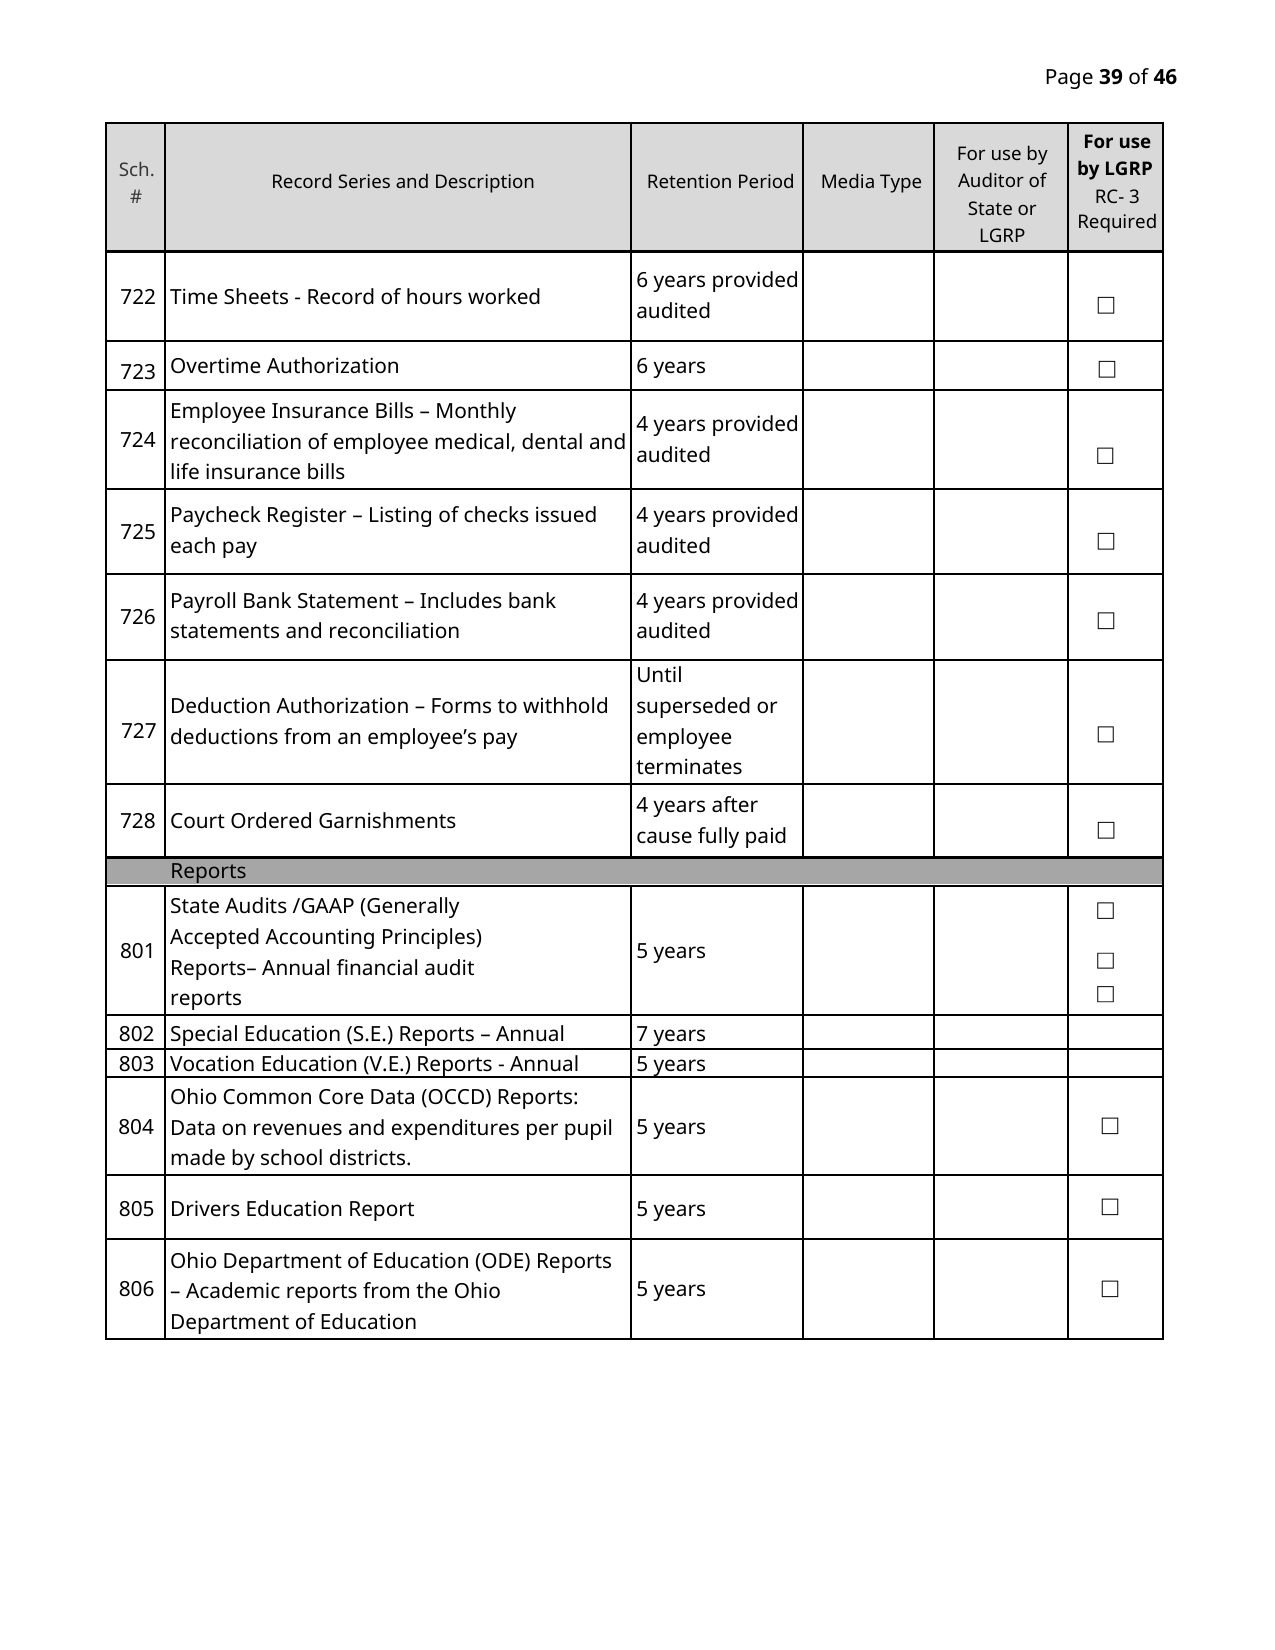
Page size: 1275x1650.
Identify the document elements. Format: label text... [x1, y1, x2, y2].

table_cell 728 [107, 785, 164, 856]
table_cell 4 years after cause fully paid [632, 785, 802, 856]
table_cell [935, 342, 1067, 389]
table_cell Ohio Common Core Data (OCCD) Reports: Data on revenues and expenditures per pupil made by school districts. [166, 1078, 630, 1174]
table_cell [1069, 490, 1162, 572]
table_cell [1069, 342, 1162, 389]
table_cell [1069, 391, 1162, 488]
table_cell Deduction Authorization – Forms to withhold deductions from an employee’s pay [166, 661, 630, 783]
picture [1096, 1176, 1136, 1238]
picture [1096, 1095, 1136, 1157]
table_cell [804, 1240, 933, 1337]
table_cell [935, 1016, 1067, 1048]
table_cell [1069, 1240, 1162, 1337]
table_cell 727 [107, 661, 164, 783]
table_cell [1069, 661, 1162, 783]
table_cell Employee Insurance Bills – Monthly reconciliation of employee medical, dental and life insurance bills [166, 391, 630, 488]
table_cell [1069, 1016, 1162, 1048]
table_cell Time Sheets - Record of hours worked [166, 253, 630, 339]
table_cell [935, 1078, 1067, 1174]
picture [1091, 426, 1130, 486]
table_cell [804, 887, 933, 1014]
table_cell [1069, 1078, 1162, 1174]
table_cell Overtime Authorization [166, 342, 630, 389]
table_cell 804 [107, 1078, 164, 1174]
table_cell [935, 661, 1067, 783]
table_header Sch. # [107, 124, 164, 250]
table_cell [804, 342, 933, 389]
table_cell [935, 887, 1067, 1014]
table_header Record Series and Description [166, 124, 630, 250]
table_cell [1069, 785, 1162, 856]
picture [1092, 352, 1133, 387]
table_cell [804, 490, 933, 572]
table_cell [804, 391, 933, 488]
table_cell [935, 1176, 1067, 1238]
table_cell 722 [107, 253, 164, 339]
table_cell Reports [107, 859, 1162, 884]
table_cell 5 years [632, 1240, 802, 1337]
table_cell [935, 1240, 1067, 1337]
table_cell [804, 661, 933, 783]
table_cell Paycheck Register – Listing of checks issued each pay [166, 490, 630, 572]
table_cell 6 years provided audited [632, 253, 802, 339]
table_header For use by LGRP RC- 3 Required [1069, 124, 1162, 250]
table_cell [1069, 887, 1162, 1014]
table_cell 801 [107, 887, 164, 1014]
table_cell [804, 575, 933, 658]
table_cell Ohio Department of Education (ODE) Reports – Academic reports from the Ohio Department of Education [166, 1240, 630, 1337]
table_cell [1069, 575, 1162, 658]
table_cell [804, 1176, 933, 1238]
table_cell Drivers Education Report [166, 1176, 630, 1238]
table_cell 726 [107, 575, 164, 658]
table_cell [804, 1050, 933, 1076]
picture [1091, 696, 1131, 772]
table_cell 803 [107, 1050, 164, 1076]
table_cell Special Education (S.E.) Reports – Annual [166, 1016, 630, 1048]
table_cell Vocation Education (V.E.) Reports - Annual [166, 1050, 630, 1076]
table_cell [804, 1078, 933, 1174]
table_cell 802 [107, 1016, 164, 1048]
table_cell [935, 490, 1067, 572]
table_cell [1136, 1176, 1162, 1238]
table_cell 723 [107, 342, 164, 389]
table_cell 806 [107, 1240, 164, 1337]
table_cell [935, 575, 1067, 658]
picture [1091, 811, 1129, 849]
table_cell [804, 785, 933, 856]
table_cell 5 years [632, 1078, 802, 1174]
table_cell State Audits /GAAP (Generally Accepted Accounting Principles) Reports– Annual financial audit reports [166, 887, 630, 1014]
table_cell Payroll Bank Statement – Includes bank statements and reconciliation [166, 575, 630, 658]
table_cell Court Ordered Garnishments [166, 785, 630, 856]
table_cell [804, 253, 933, 339]
table_cell 4 years provided audited [632, 575, 802, 658]
table_cell 5 years [632, 1050, 802, 1076]
picture [1091, 602, 1132, 639]
table_cell 4 years provided audited [632, 490, 802, 572]
table_cell [804, 1016, 933, 1048]
picture [1096, 1257, 1136, 1320]
table_cell [935, 391, 1067, 488]
picture [1091, 522, 1132, 560]
table_cell [1069, 1050, 1162, 1076]
table_cell 724 [107, 391, 164, 488]
table_cell 725 [107, 490, 164, 572]
table_cell 805 [107, 1176, 164, 1238]
table_cell [1069, 1176, 1096, 1238]
table_cell [935, 253, 1067, 339]
table_cell [935, 785, 1067, 856]
table_cell [935, 1050, 1067, 1076]
table_header Media Type [804, 124, 933, 250]
table_cell 4 years provided audited [632, 391, 802, 488]
table_cell 5 years [632, 1176, 802, 1238]
table_cell 6 years [632, 342, 802, 389]
table_header Retention Period [632, 124, 802, 250]
picture [1091, 287, 1132, 324]
table_cell Until superseded or employee terminates [632, 661, 802, 783]
table_cell 5 years [632, 887, 802, 1014]
table_cell 7 years [632, 1016, 802, 1048]
table_header For use by Auditor of State or LGRP [935, 124, 1067, 250]
table_cell [1069, 253, 1162, 339]
